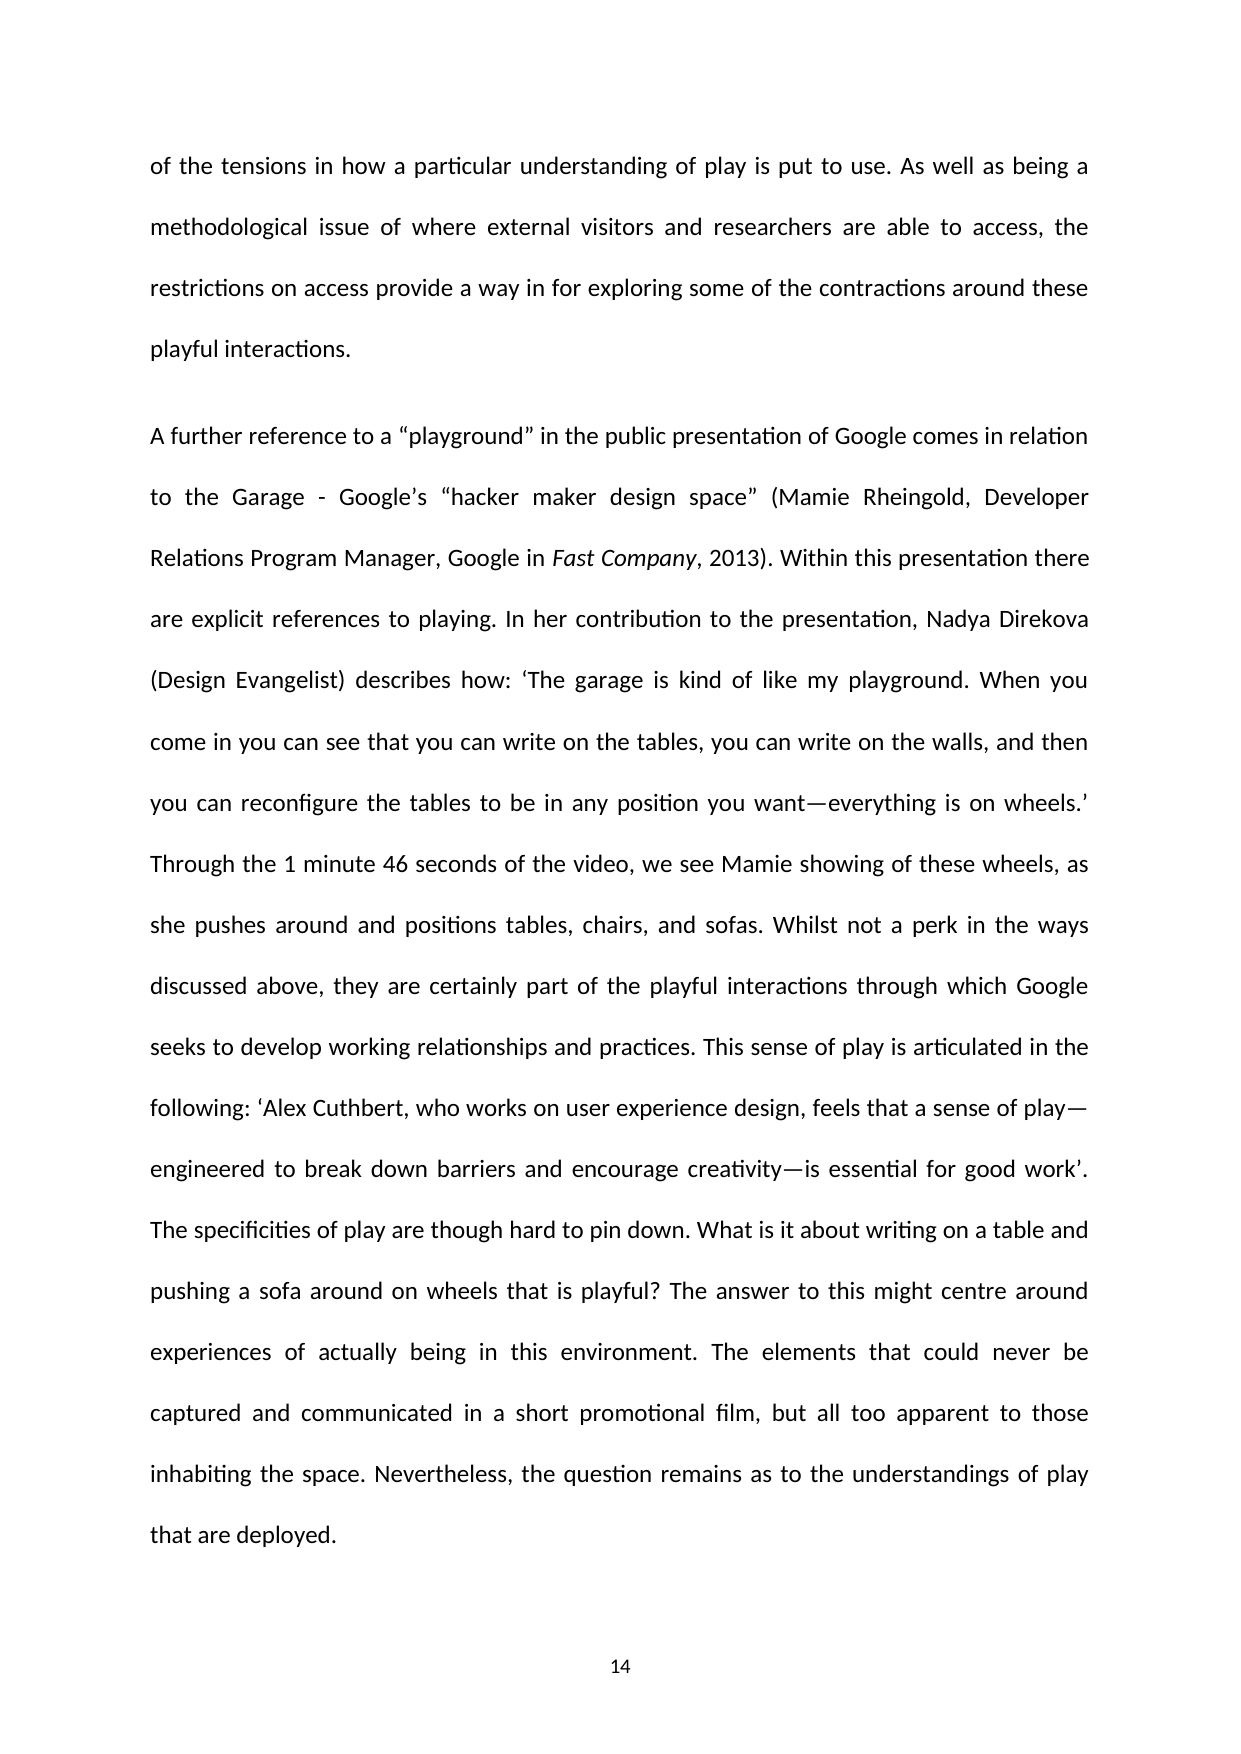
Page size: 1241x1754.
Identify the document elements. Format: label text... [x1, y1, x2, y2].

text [150, 150, 1090, 364]
text A further reference to a “playground” in the public presentation of Google comes in relation to the Garage - Google’s “hacker maker design space” (Mamie Rheingold, Developer Relations Program Manager, Google in Fast Company, 2013). Within this presentation there are explicit references to playing. In her contribution to the presentation, Nadya Direkova (Design Evangelist) describes how: ‘The garage is kind of like my playground. When you come in you can see that you can write on the tables, you can write on the walls, and then you can reconfigure the tables to be in any position you want—everything is on wheels.’ Through the 1 minute 46 seconds of the video, we see Mamie showing of these wheels, as she pushes around and positions tables, chairs, and sofas. Whilst not a perk in the ways discussed above, they are certainly part of the playful interactions through which Google seeks to develop working relationships and practices. This sense of play is articulated in the following: ‘Alex Cuthbert, who works on user experience design, feels that a sense of play—engineered to break down barriers and encourage creativity—is essential for good work’. The specificities of play are though hard to pin down. What is it about writing on a table and pushing a sofa around on wheels that is playful? The answer to this might centre around experiences of actually being in this environment. The elements that could never be captured and communicated in a short promotional film, but all too apparent to those inhabiting the space. Nevertheless, the question remains as to the understandings of play that are deployed. [150, 421, 1090, 1550]
